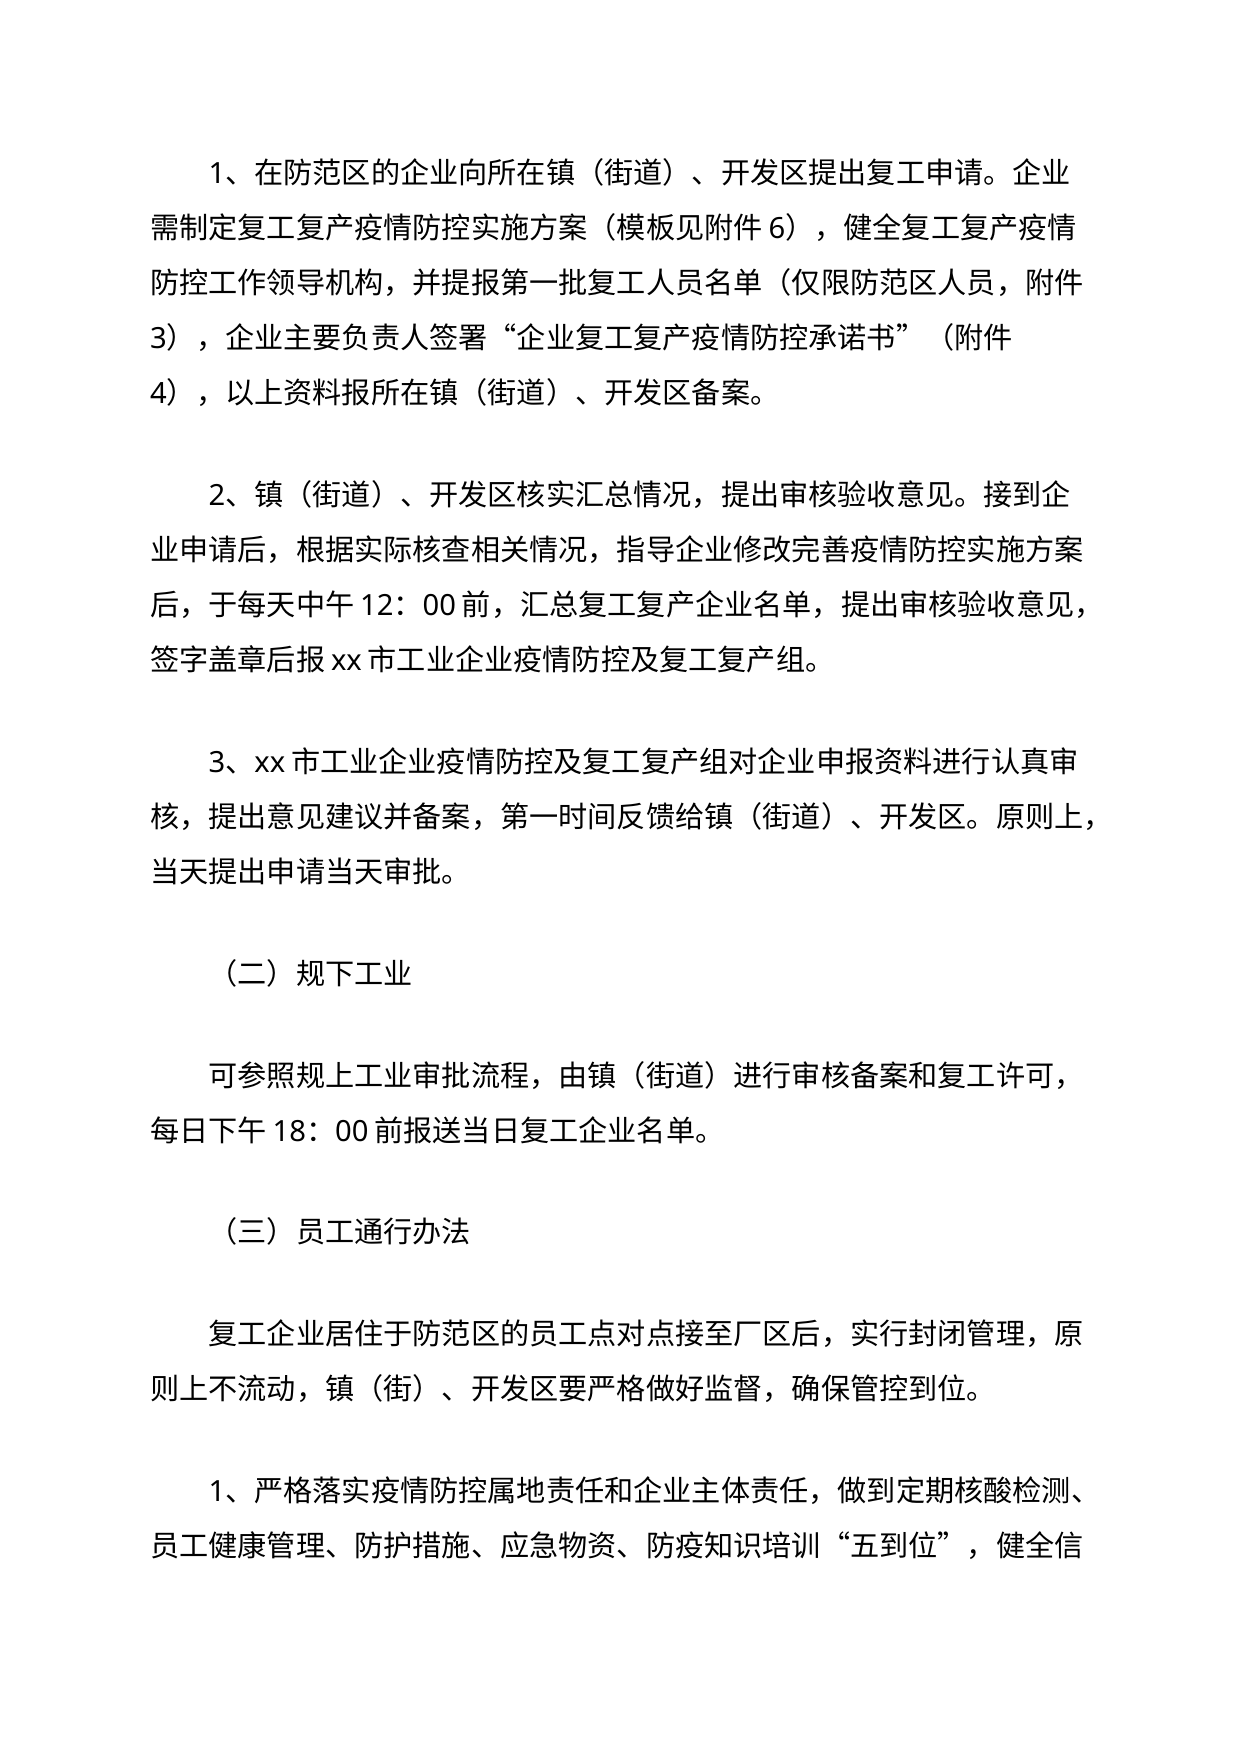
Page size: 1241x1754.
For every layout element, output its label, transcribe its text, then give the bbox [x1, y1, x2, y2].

text 3、xx市工业企业疫情防控及复工复产组对企业申报资料进行认真审核，提出意见建议并备案，第一时间反馈给镇（街道）、开发区。原则上，当天提出申请当天审批。 [150, 739, 1090, 891]
text 可参照规上工业审批流程，由镇（街道）进行审核备案和复工许可，每日下午18：00前报送当日复工企业名单。 [150, 1052, 1090, 1149]
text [150, 1467, 1090, 1565]
text 2、镇（街道）、开发区核实汇总情况，提出审核验收意见。接到企业申请后，根据实际核查相关情况，指导企业修改完善疫情防控实施方案后，于每天中午12：00前，汇总复工复产企业名单，提出审核验收意见，签字盖章后报xx市工业企业疫情防控及复工复产组。 [150, 472, 1090, 679]
text 1、在防范区的企业向所在镇（街道）、开发区提出复工申请。企业需制定复工复产疫情防控实施方案（模板见附件6），健全复工复产疫情防控工作领导机构，并提报第一批复工人员名单（仅限防范区人员，附件3），企业主要负责人签署“企业复工复产疫情防控承诺书”（附件4），以上资料报所在镇（街道）、开发区备案。 [150, 150, 1090, 412]
text （二）规下工业 [150, 950, 1090, 993]
text 复工企业居住于防范区的员工点对点接至厂区后，实行封闭管理，原则上不流动，镇（街）、开发区要严格做好监督，确保管控到位。 [150, 1311, 1090, 1408]
text （三）员工通行办法 [150, 1209, 1090, 1251]
